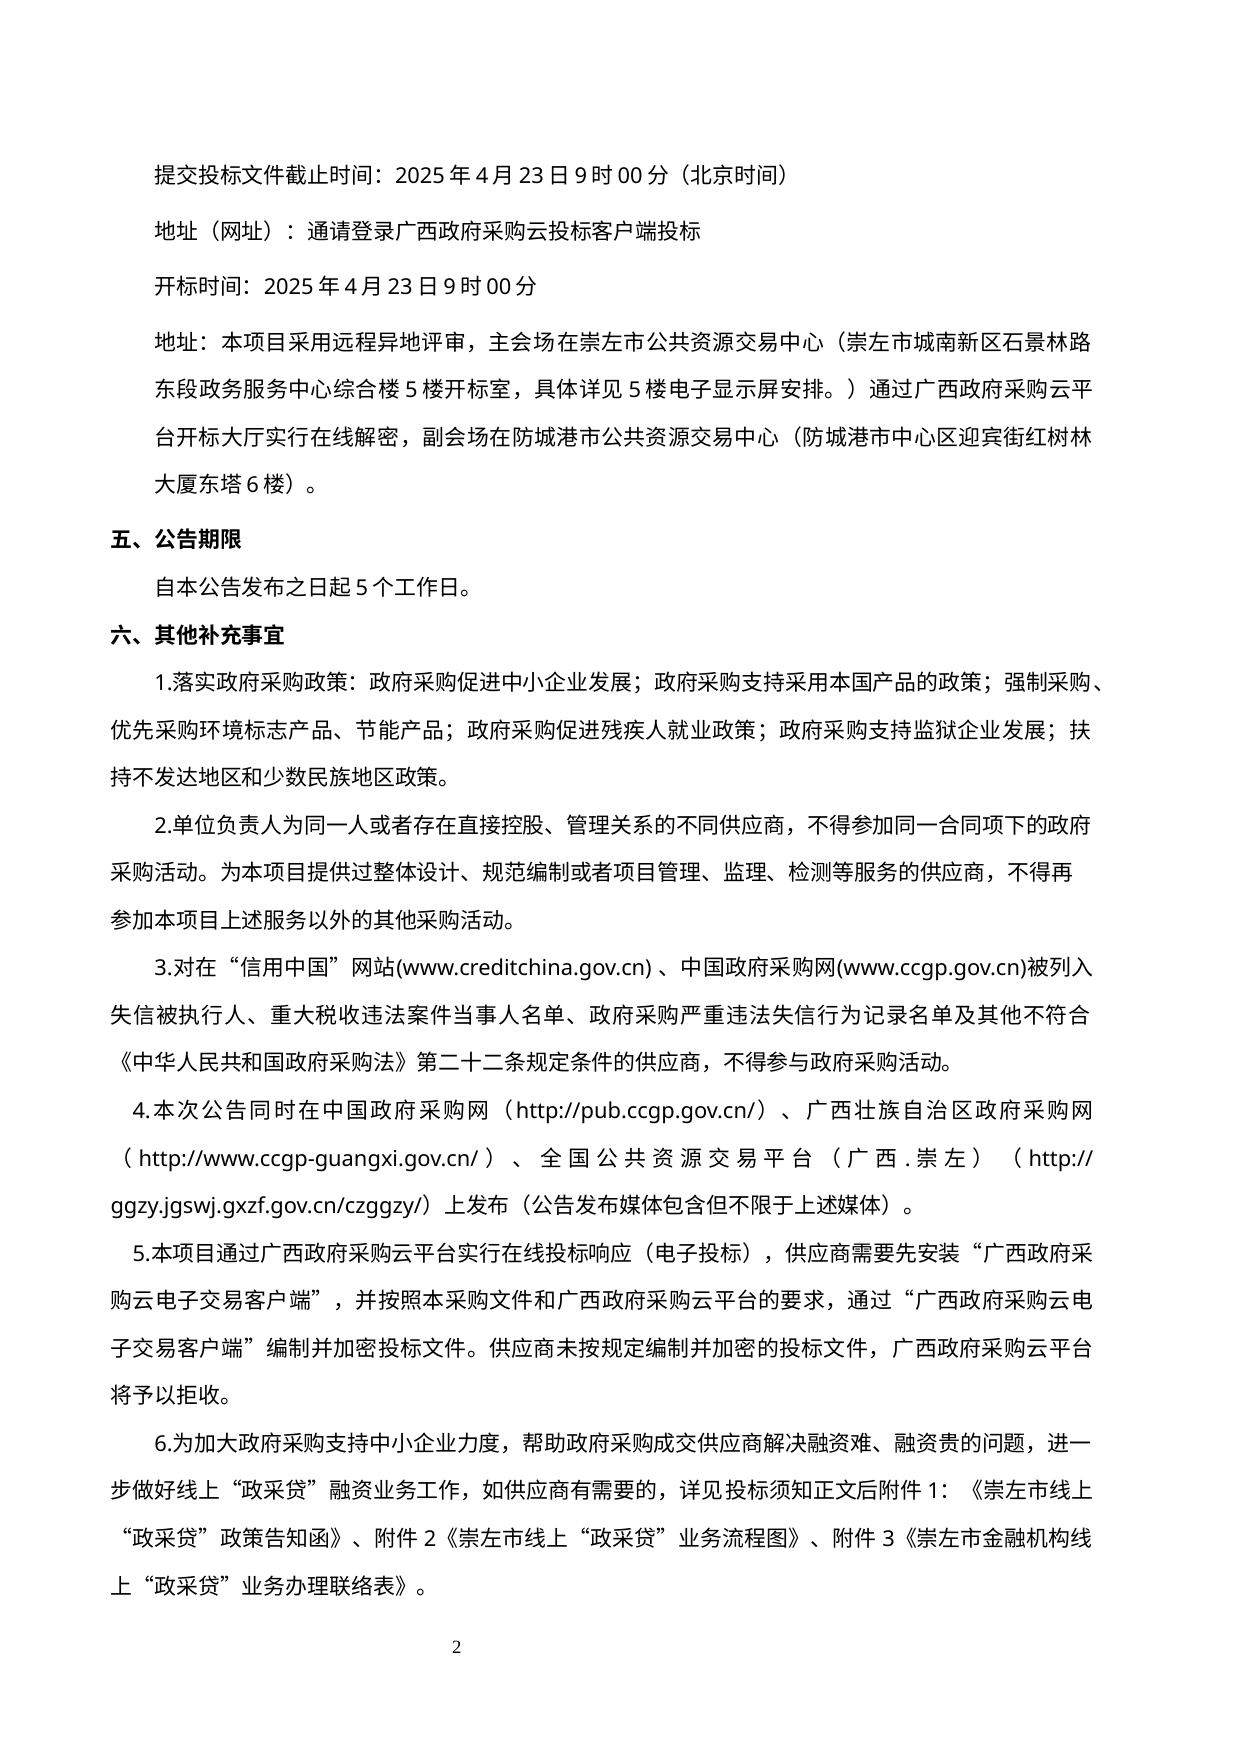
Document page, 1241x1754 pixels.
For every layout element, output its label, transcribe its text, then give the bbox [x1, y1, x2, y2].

text 六、其他补充事宜 [110, 618, 1093, 649]
text 自本公告发布之日起5个工作日。 [110, 570, 1093, 602]
text 1.落实政府采购政策：政府采购促进中小企业发展；政府采购支持采用本国产品的政策；强制采购、优先采购环境标志产品、节能产品；政府采购促进残疾人就业政策；政府采购支持监狱企业发展；扶持不发达地区和少数民族地区政策。 [110, 665, 1093, 792]
text 地址（网址）：通请登录广西政府采购云投标客户端投标 [110, 214, 1093, 245]
text 2.单位负责人为同一人或者存在直接控股、管理关系的不同供应商，不得参加同一合同项下的政府采购活动。为本项目提供过整体设计、规范编制或者项目管理、监理、检测等服务的供应商，不得再参加本项目上述服务以外的其他采购活动。 [110, 808, 1093, 934]
text 4.本次公告同时在中国政府采购网（http://pub.ccgp.gov.cn/）、广西壮族自治区政府采购网（http://www.ccgp-guangxi.gov.cn/）、全国公共资源交易平台（广西.崇左）（http://ggzy.jgswj.gxzf.gov.cn/czggzy/）上发布（公告发布媒体包含但不限于上述媒体）。 [110, 1093, 1093, 1220]
text 开标时间：2025年4月23日9时00分 [110, 269, 1093, 301]
text 提交投标文件截止时间：2025年4月23日9时00分（北京时间） [110, 158, 1093, 190]
text 五、公告期限 [110, 522, 1093, 554]
text 5.本项目通过广西政府采购云平台实行在线投标响应（电子投标），供应商需要先安装“广西政府采购云电子交易客户端”，并按照本采购文件和广西政府采购云平台的要求，通过“广西政府采购云电子交易客户端”编制并加密投标文件。供应商未按规定编制并加密的投标文件，广西政府采购云平台将予以拒收。 [110, 1236, 1093, 1410]
text 3.对在“信用中国”网站(www.creditchina.gov.cn) 、中国政府采购网(www.ccgp.gov.cn)被列入失信被执行人、重大税收违法案件当事人名单、政府采购严重违法失信行为记录名单及其他不符合《中华人民共和国政府采购法》第二十二条规定条件的供应商，不得参与政府采购活动。 [110, 950, 1093, 1077]
text 地址：本项目采用远程异地评审，主会场在崇左市公共资源交易中心（崇左市城南新区石景林路东段政务服务中心综合楼5楼开标室，具体详见5楼电子显示屏安排。）通过广西政府采购云平台开标大厅实行在线解密，副会场在防城港市公共资源交易中心（防城港市中心区迎宾街红树林大厦东塔6楼）。 [154, 324, 1093, 499]
text 6.为加大政府采购支持中小企业力度，帮助政府采购成交供应商解决融资难、融资贵的问题，进一步做好线上“政采贷”融资业务工作，如供应商有需要的，详见投标须知正文后附件1：《崇左市线上“政采贷”政策告知函》、附件2《崇左市线上“政采贷”业务流程图》、附件3《崇左市金融机构线上“政采贷”业务办理联络表》。 [110, 1426, 1093, 1600]
